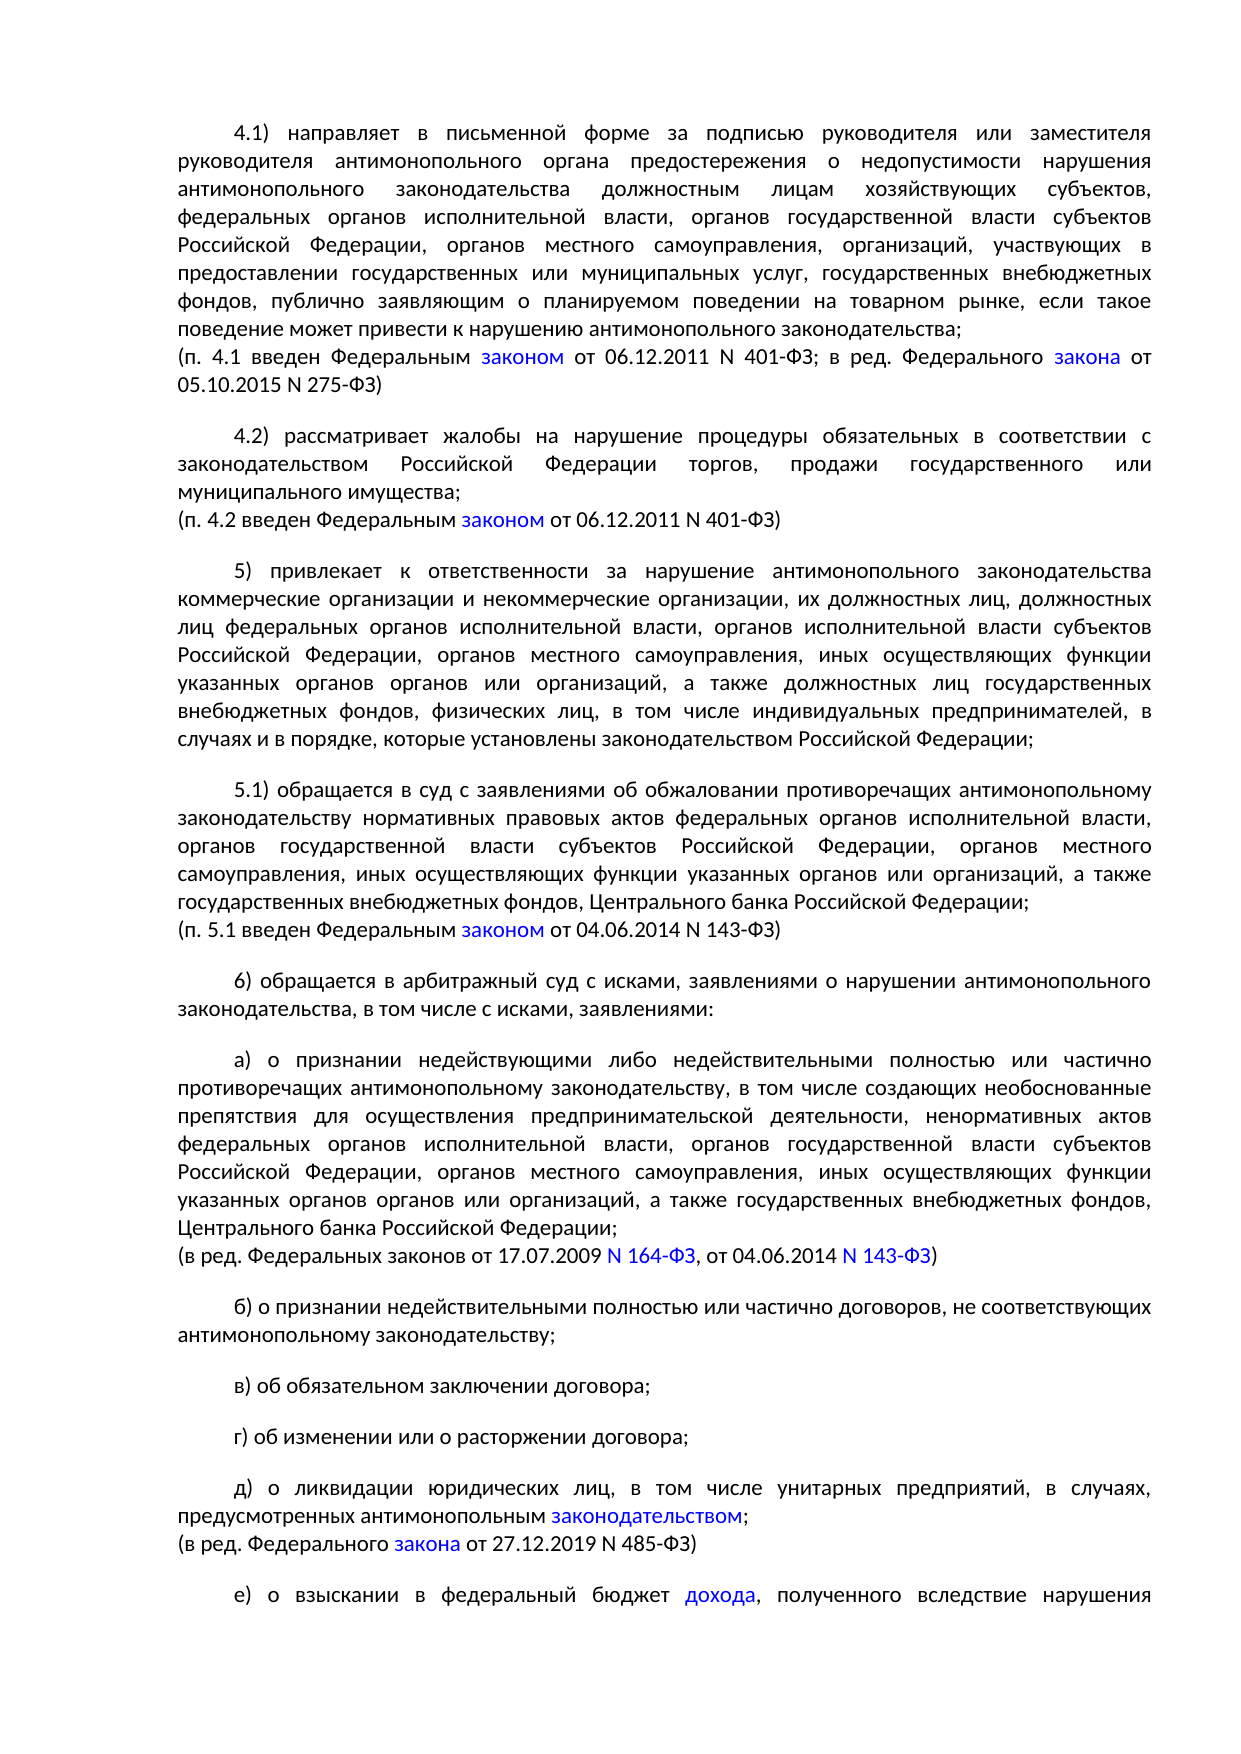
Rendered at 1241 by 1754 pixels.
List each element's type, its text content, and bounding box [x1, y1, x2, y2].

text 6) обращается в арбитражный суд с исками, заявлениями о нарушении антимонопольного законодательства, в том числе с исками, заявлениями: [177, 966, 1152, 1022]
text 4.1) направляет в письменной форме за подписью руководителя или заместителя руководителя антимонопольного органа предостережения о недопустимости нарушения антимонопольного законодательства должностным лицам хозяйствующих субъектов, федеральных органов исполнительной власти, органов государственной власти субъектов Российской Федерации, органов местного самоуправления, организаций, участвующих в предоставлении государственных или муниципальных услуг, государственных внебюджетных фондов, публично заявляющим о планируемом поведении на товарном рынке, если такое поведение может привести к нарушению антимонопольного законодательства; [177, 118, 1152, 342]
text (п. 4.2 введен Федеральным законом от 06.12.2011 N 401-ФЗ) [177, 505, 1152, 533]
text б) о признании недействительными полностью или частично договоров, не соответствующих антимонопольному законодательству; [177, 1292, 1152, 1348]
text в) об обязательном заключении договора; [177, 1371, 1152, 1399]
text 5.1) обращается в суд с заявлениями об обжаловании противоречащих антимонопольному законодательству нормативных правовых актов федеральных органов исполнительной власти, органов государственной власти субъектов Российской Федерации, органов местного самоуправления, иных осуществляющих функции указанных органов или организаций, а также государственных внебюджетных фондов, Центрального банка Российской Федерации; [177, 775, 1152, 915]
text 5) привлекает к ответственности за нарушение антимонопольного законодательства коммерческие организации и некоммерческие организации, их должностных лиц, должностных лиц федеральных органов исполнительной власти, органов исполнительной власти субъектов Российской Федерации, органов местного самоуправления, иных осуществляющих функции указанных органов органов или организаций, а также должностных лиц государственных внебюджетных фондов, физических лиц, в том числе индивидуальных предпринимателей, в случаях и в порядке, которые установлены законодательством Российской Федерации; [177, 556, 1152, 752]
text (в ред. Федерального закона от 27.12.2019 N 485-ФЗ) [177, 1529, 1152, 1557]
text г) об изменении или о расторжении договора; [177, 1422, 1152, 1450]
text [177, 1580, 1152, 1608]
text (п. 4.1 введен Федеральным законом от 06.12.2011 N 401-ФЗ; в ред. Федерального закона от 05.10.2015 N 275-ФЗ) [177, 342, 1152, 398]
text 4.2) рассматривает жалобы на нарушение процедуры обязательных в соответствии с законодательством Российской Федерации торгов, продажи государственного или муниципального имущества; [177, 421, 1152, 505]
text д) о ликвидации юридических лиц, в том числе унитарных предприятий, в случаях, предусмотренных антимонопольным законодательством; [177, 1473, 1152, 1529]
text (в ред. Федеральных законов от 17.07.2009 N 164-ФЗ, от 04.06.2014 N 143-ФЗ) [177, 1241, 1152, 1269]
text (п. 5.1 введен Федеральным законом от 04.06.2014 N 143-ФЗ) [177, 915, 1152, 943]
text а) о признании недействующими либо недействительными полностью или частично противоречащих антимонопольному законодательству, в том числе создающих необоснованные препятствия для осуществления предпринимательской деятельности, ненормативных актов федеральных органов исполнительной власти, органов государственной власти субъектов Российской Федерации, органов местного самоуправления, иных осуществляющих функции указанных органов органов или организаций, а также государственных внебюджетных фондов, Центрального банка Российской Федерации; [177, 1045, 1152, 1241]
